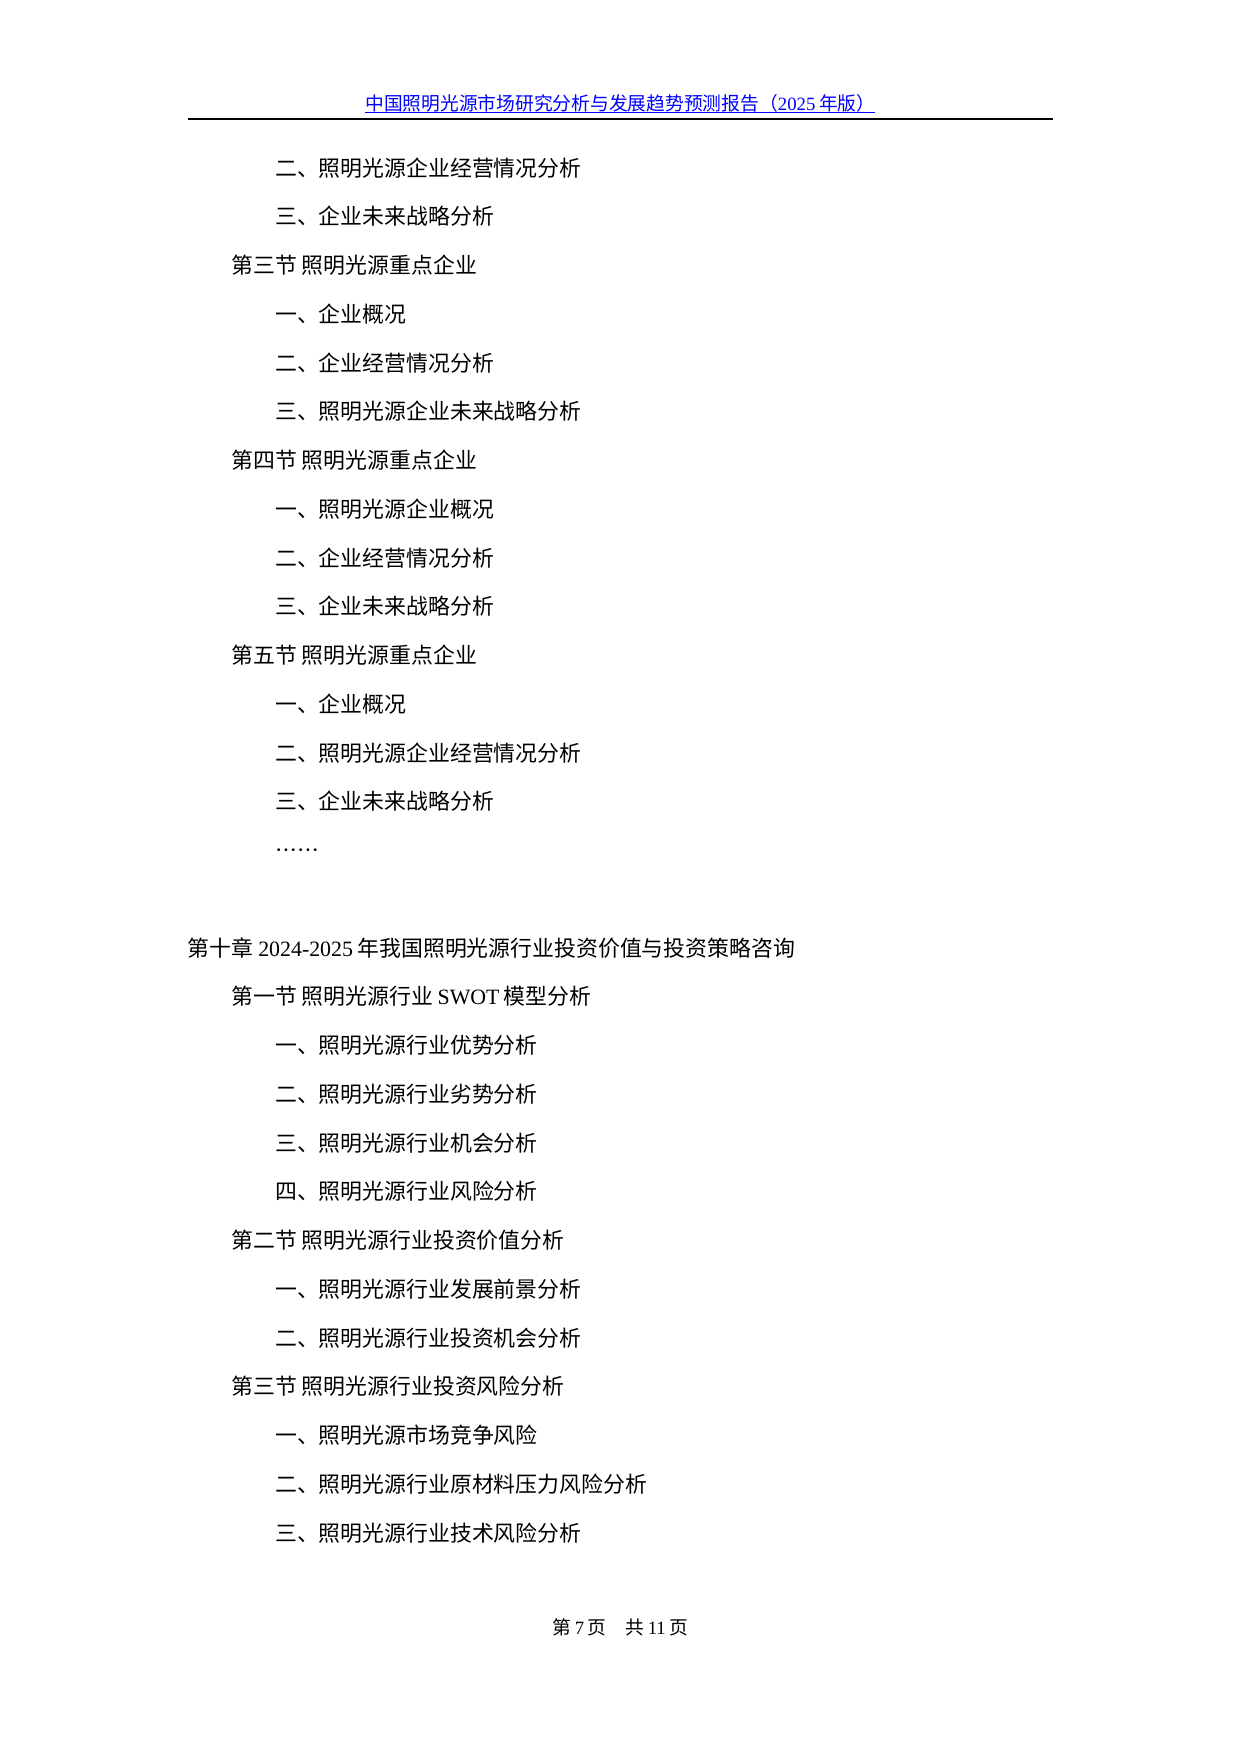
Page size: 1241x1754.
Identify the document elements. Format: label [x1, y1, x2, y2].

text [187, 150, 1053, 1548]
